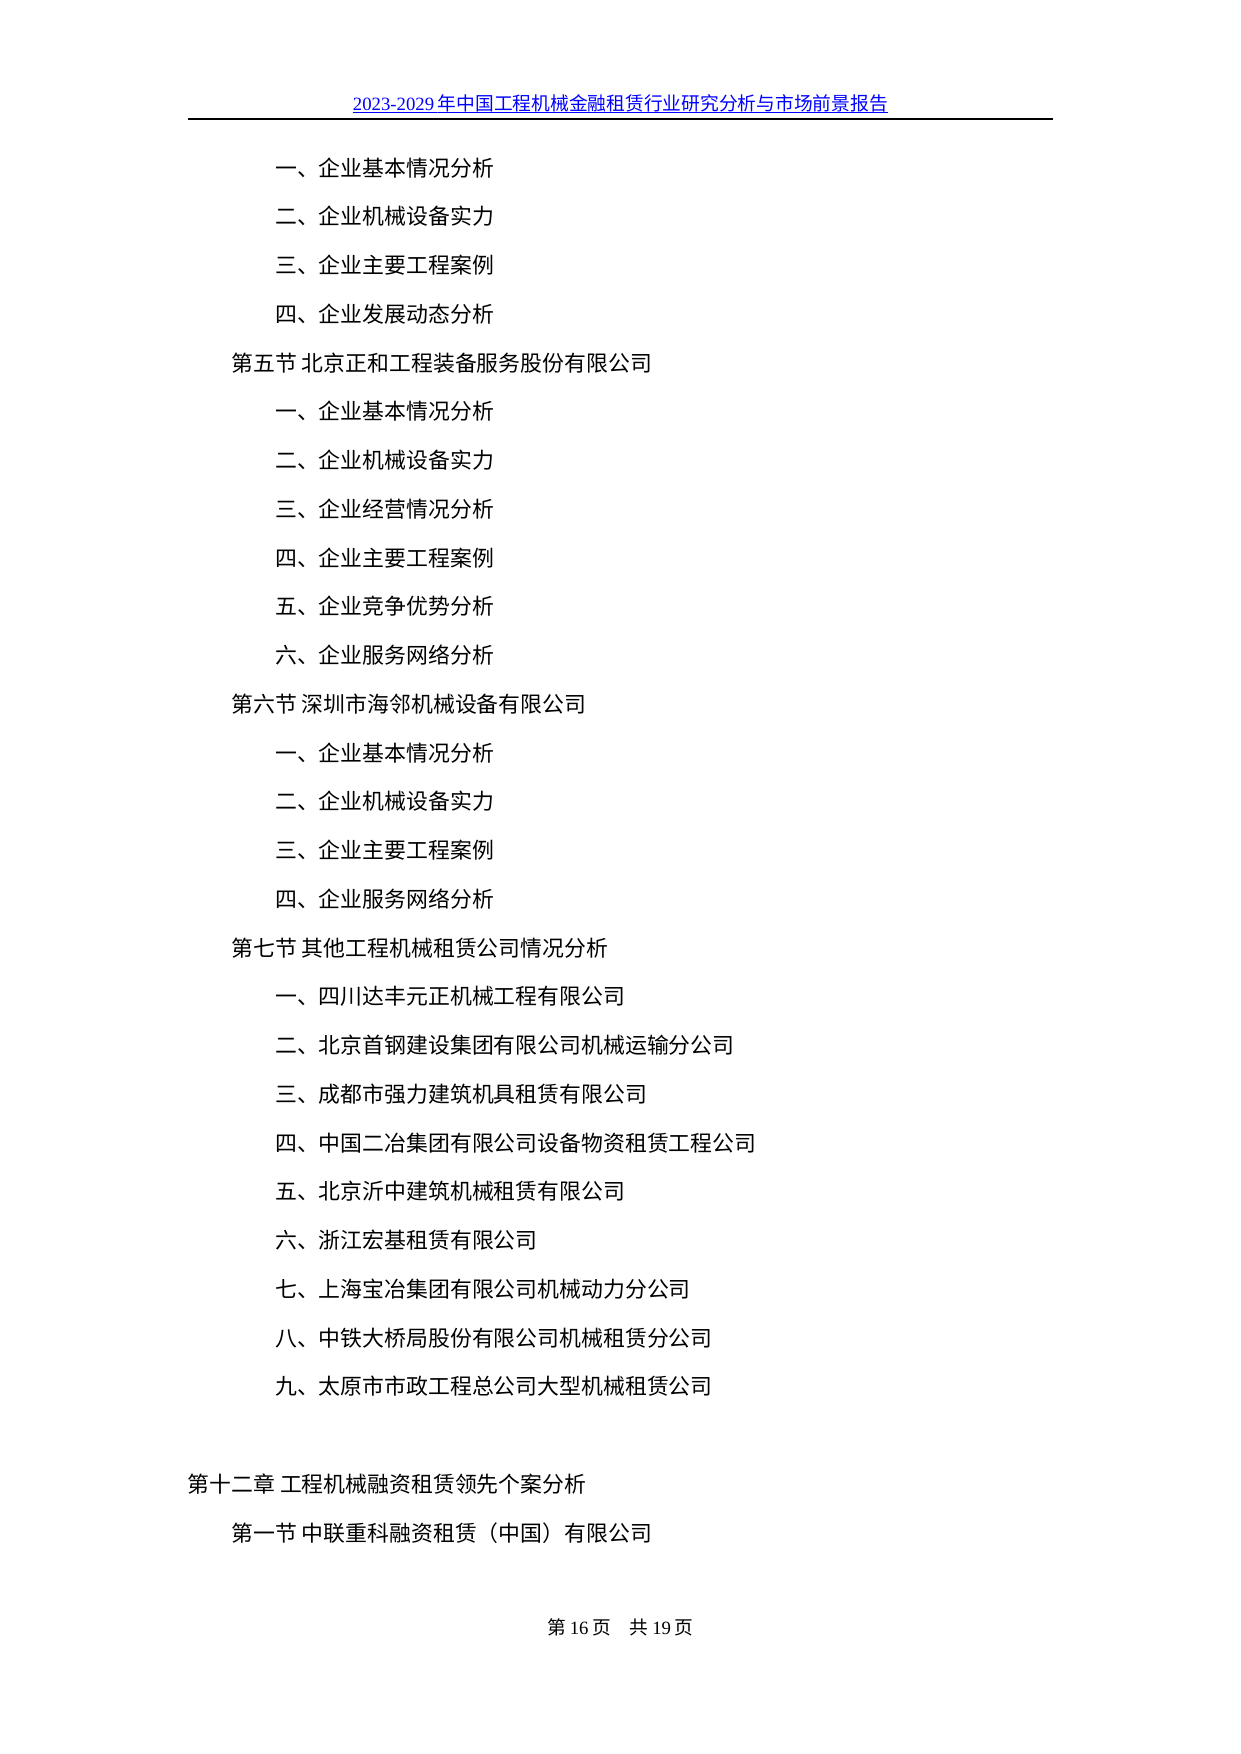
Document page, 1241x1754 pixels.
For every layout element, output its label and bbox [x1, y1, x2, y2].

text [187, 150, 1053, 1548]
